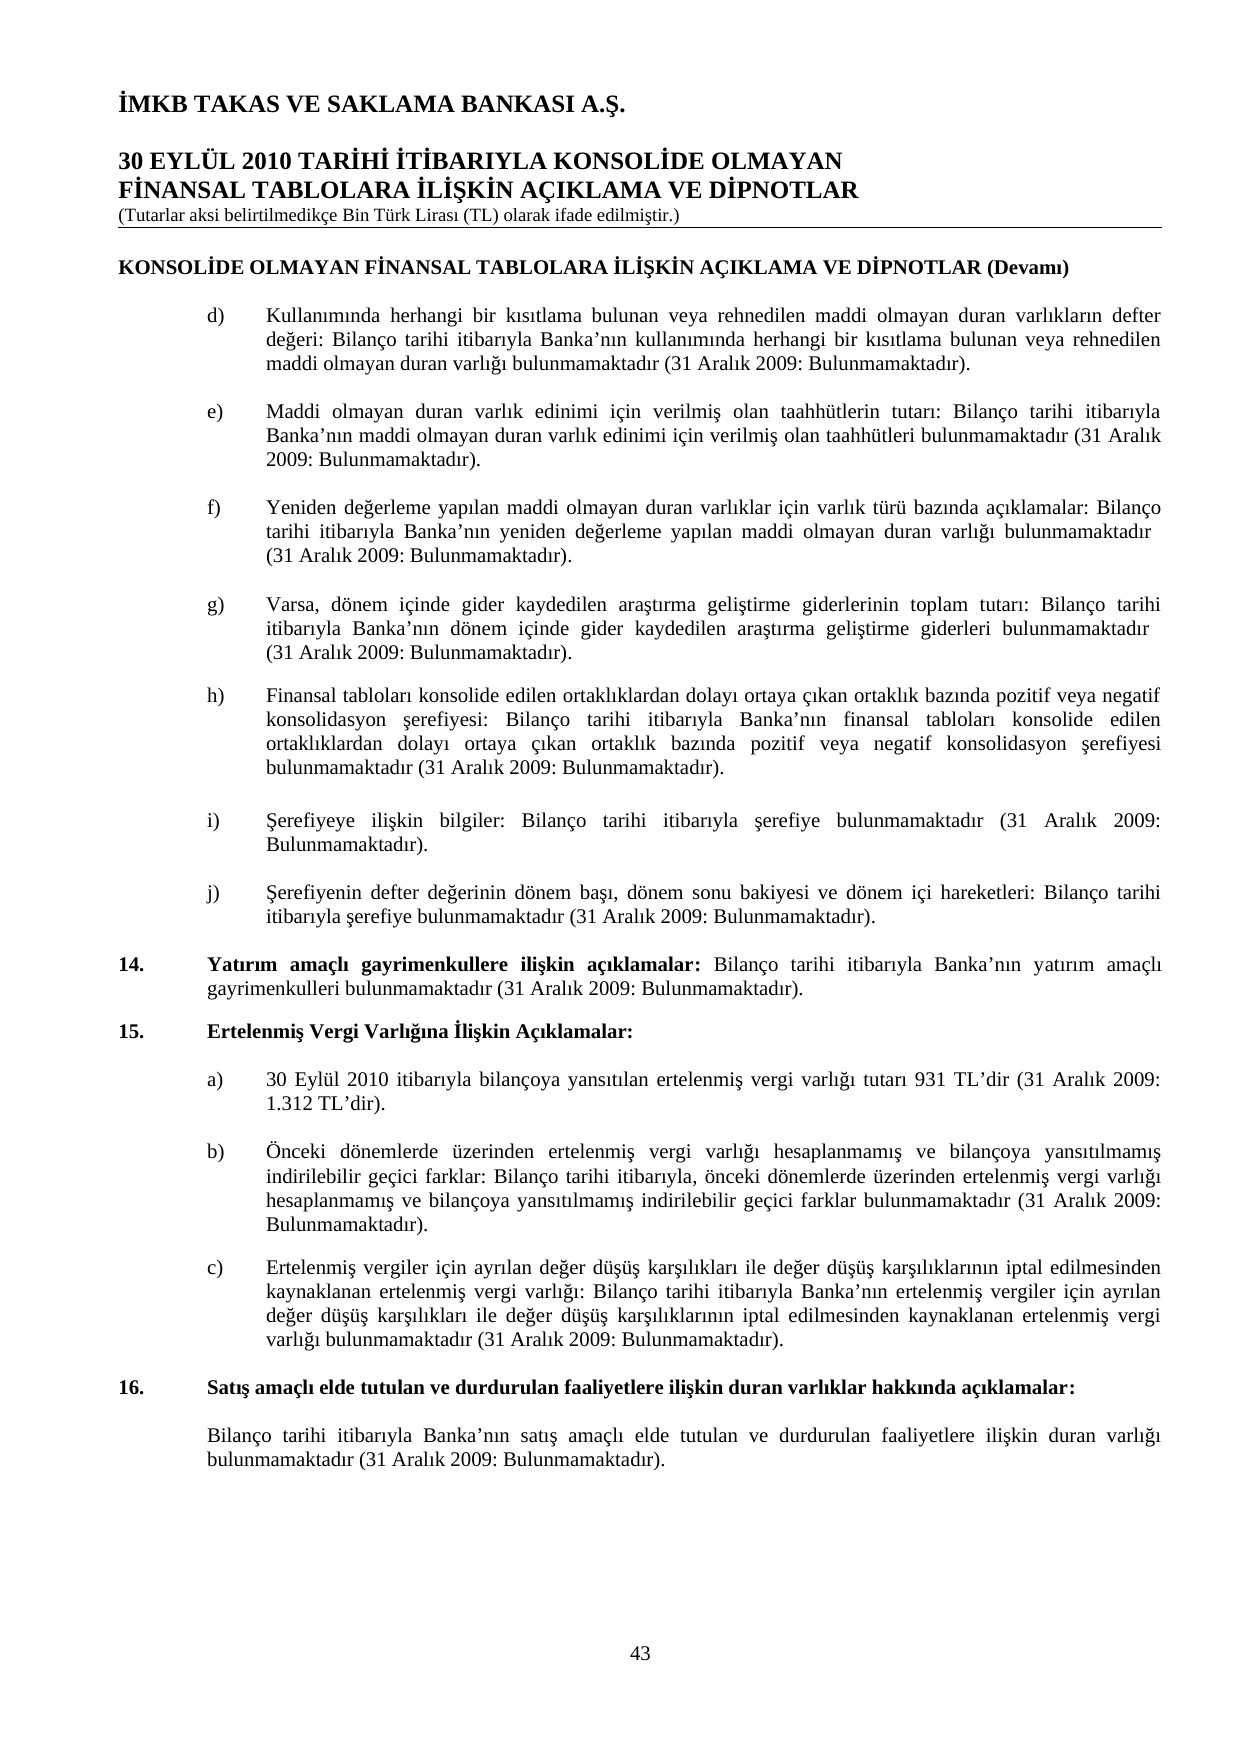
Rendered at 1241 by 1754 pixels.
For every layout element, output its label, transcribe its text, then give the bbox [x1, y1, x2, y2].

text 14. Yatırım amaçlı gayrimenkullere ilişkin açıklamalar: Bilanço tarihi itibarıyla Banka’nın yatırım amaçlı gayrimenkulleri bulunmamaktadır (31 Aralık 2009: Bulunmamaktadır). [118, 952, 1162, 1000]
text 15. Ertelenmiş Vergi Varlığına İlişkin Açıklamalar: [118, 1019, 1162, 1043]
text e) Maddi olmayan duran varlık edinimi için verilmiş olan taahhütlerin tutarı: Bilanço tarihi itibarıyla Banka’nın maddi olmayan duran varlık edinimi için verilmiş olan taahhütleri bulunmamaktadır (31 Aralık 2009: Bulunmamaktadır). [207, 399, 1162, 471]
text KONSOLİDE OLMAYAN FİNANSAL TABLOLARA İLİŞKİN AÇIKLAMA VE DİPNOTLAR (Devamı) [118, 255, 1162, 279]
text g) Varsa, dönem içinde gider kaydedilen araştırma geliştirme giderlerinin toplam tutarı: Bilanço tarihi itibarıyla Banka’nın dönem içinde gider kaydedilen araştırma geliştirme giderleri bulunmamaktadır (31 Aralık 2009: Bulunmamaktadır). [207, 591, 1162, 664]
text Bilanço tarihi itibarıyla Banka’nın satış amaçlı elde tutulan ve durdurulan faaliyetlere ilişkin duran varlığı bulunmamaktadır (31 Aralık 2009: Bulunmamaktadır). [207, 1423, 1162, 1471]
text i) Şerefiyeye ilişkin bilgiler: Bilanço tarihi itibarıyla şerefiye bulunmamaktadır (31 Aralık 2009: Bulunmamaktadır). [207, 807, 1162, 856]
text c) Ertelenmiş vergiler için ayrılan değer düşüş karşılıkları ile değer düşüş karşılıklarının iptal edilmesinden kaynaklanan ertelenmiş vergi varlığı: Bilanço tarihi itibarıyla Banka’nın ertelenmiş vergiler için ayrılan değer düşüş karşılıkları ile değer düşüş karşılıklarının iptal edilmesinden kaynaklanan ertelenmiş vergi varlığı bulunmamaktadır (31 Aralık 2009: Bulunmamaktadır). [207, 1255, 1162, 1351]
text d) Kullanımında herhangi bir kısıtlama bulunan veya rehnedilen maddi olmayan duran varlıkların defter değeri: Bilanço tarihi itibarıyla Banka’nın kullanımında herhangi bir kısıtlama bulunan veya rehnedilen maddi olmayan duran varlığı bulunmamaktadır (31 Aralık 2009: Bulunmamaktadır). [207, 303, 1162, 375]
text a) 30 Eylül 2010 itibarıyla bilançoya yansıtılan ertelenmiş vergi varlığı tutarı 931 TL’dir (31 Aralık 2009: 1.312 TL’dir). [207, 1067, 1162, 1115]
text 16. Satış amaçlı elde tutulan ve durdurulan faaliyetlere ilişkin duran varlıklar hakkında açıklamalar: [118, 1375, 1162, 1399]
text j) Şerefiyenin defter değerinin dönem başı, dönem sonu bakiyesi ve dönem içi hareketleri: Bilanço tarihi itibarıyla şerefiye bulunmamaktadır (31 Aralık 2009: Bulunmamaktadır). [207, 880, 1162, 928]
text b) Önceki dönemlerde üzerinden ertelenmiş vergi varlığı hesaplanmamış ve bilançoya yansıtılmamış indirilebilir geçici farklar: Bilanço tarihi itibarıyla, önceki dönemlerde üzerinden ertelenmiş vergi varlığı hesaplanmamış ve bilançoya yansıtılmamış indirilebilir geçici farklar bulunmamaktadır (31 Aralık 2009: Bulunmamaktadır). [207, 1139, 1162, 1236]
text h) Finansal tabloları konsolide edilen ortaklıklardan dolayı ortaya çıkan ortaklık bazında pozitif veya negatif konsolidasyon şerefiyesi: Bilanço tarihi itibarıyla Banka’nın finansal tabloları konsolide edilen ortaklıklardan dolayı ortaya çıkan ortaklık bazında pozitif veya negatif konsolidasyon şerefiyesi bulunmamaktadır (31 Aralık 2009: Bulunmamaktadır). [207, 683, 1162, 779]
text f) Yeniden değerleme yapılan maddi olmayan duran varlıklar için varlık türü bazında açıklamalar: Bilanço tarihi itibarıyla Banka’nın yeniden değerleme yapılan maddi olmayan duran varlığı bulunmamaktadır (31 Aralık 2009: Bulunmamaktadır). [207, 495, 1162, 567]
